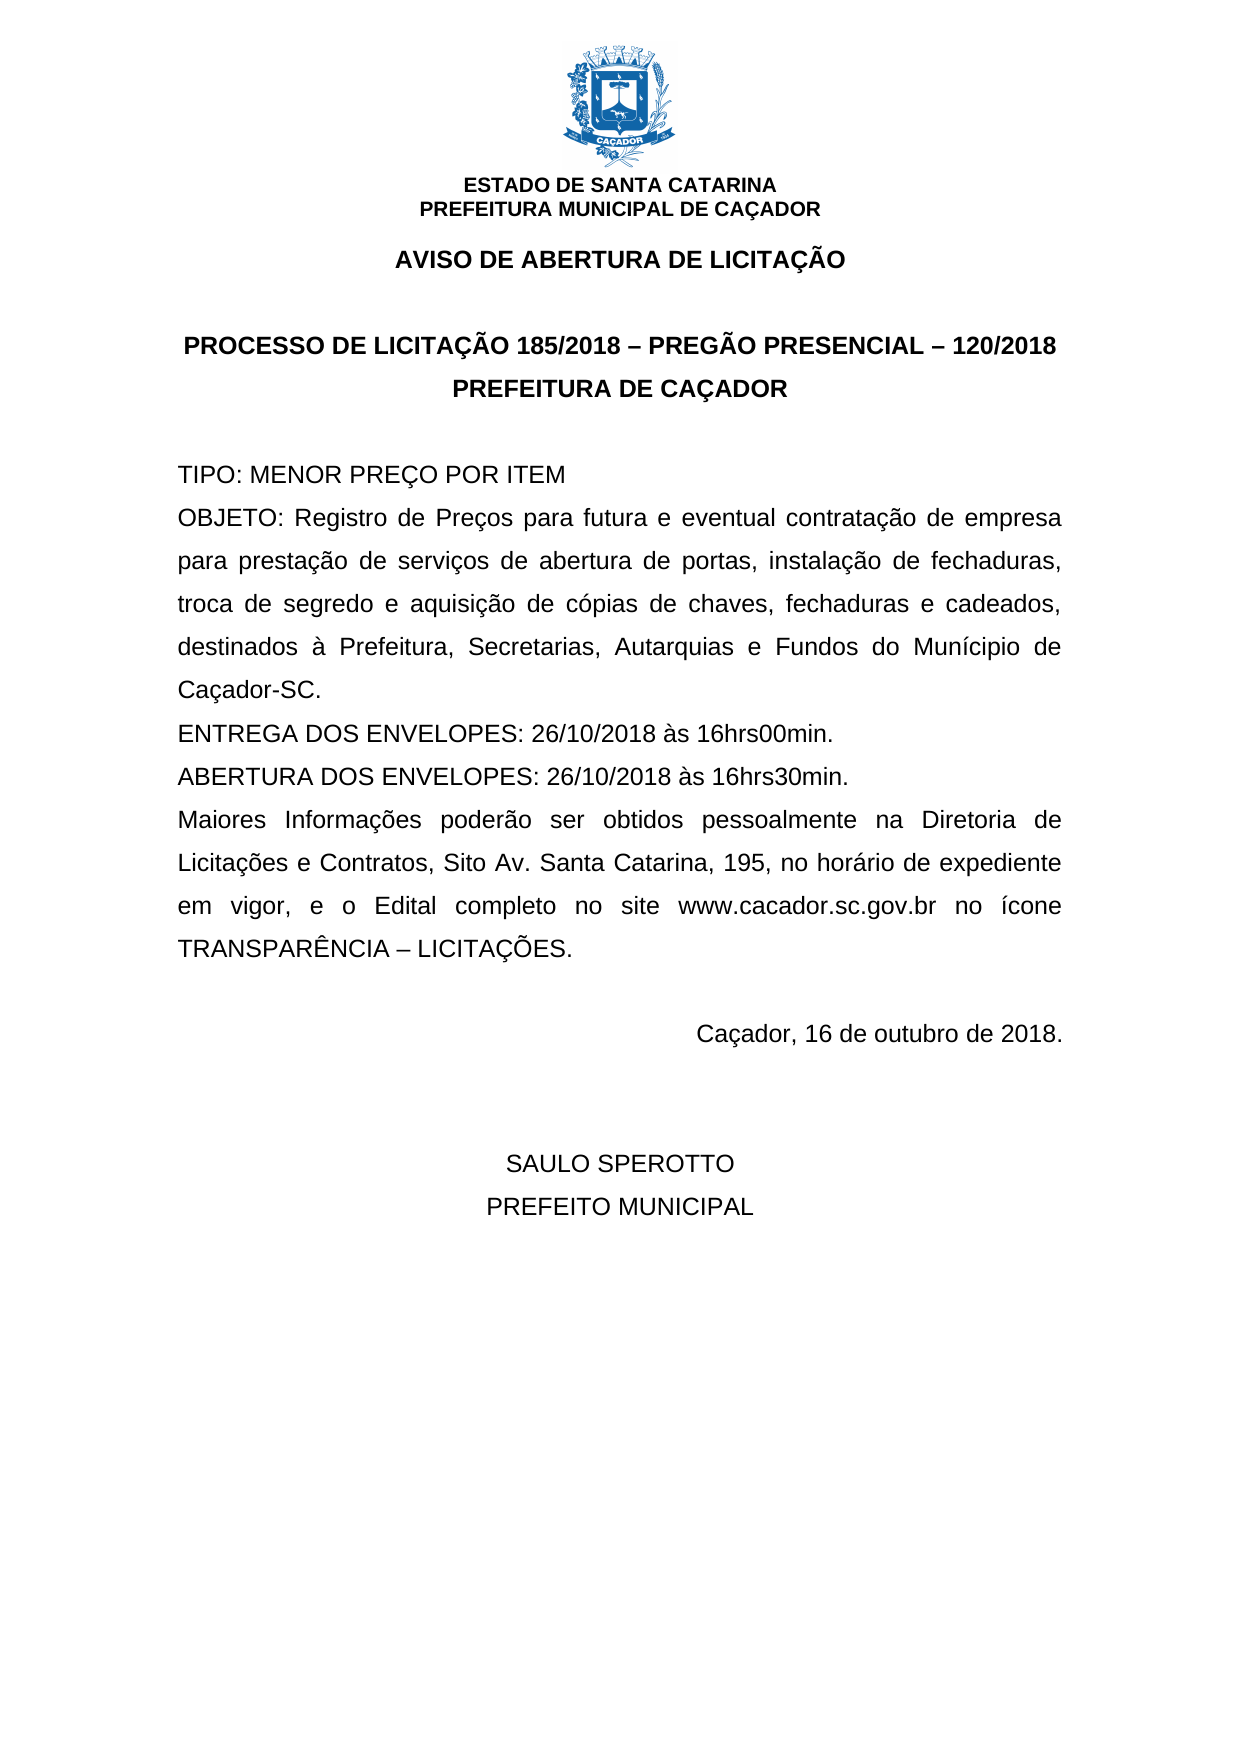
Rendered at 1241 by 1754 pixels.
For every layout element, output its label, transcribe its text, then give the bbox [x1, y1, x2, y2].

text TIPO: MENOR PREÇO POR ITEM [177, 460, 1063, 489]
text AVISO DE ABERTURA DE LICITAÇÃO [177, 245, 1063, 274]
text SAULO SPEROTTO [177, 1149, 1063, 1177]
text OBJETO: Registro de Preços para futura e eventual contratação de empresa para prestação de serviços de abertura de portas, instalação de fechaduras, troca de segredo e aquisição de cópias de chaves, fechaduras e cadeados, destinados à Prefeitura, Secretarias, Autarquias e Fundos do Munícipio de Caçador-SC. [177, 503, 1063, 704]
text Maiores Informações poderão ser obtidos pessoalmente na Diretoria de Licitações e Contratos, Sito Av. Santa Catarina, 195, no horário de expediente em vigor, e o Edital completo no site www.cacador.sc.gov.br no ícone TRANSPARÊNCIA – LICITAÇÕES. [177, 805, 1063, 963]
text ABERTURA DOS ENVELOPES: 26/10/2018 às 16hrs30min. [177, 762, 1063, 791]
text Caçador, 16 de outubro de 2018. [177, 1019, 1063, 1048]
text PREFEITO MUNICIPAL [177, 1192, 1063, 1221]
text ENTREGA DOS ENVELOPES: 26/10/2018 às 16hrs00min. [177, 719, 1063, 747]
picture [562, 41, 679, 174]
text PROCESSO DE LICITAÇÃO 185/2018 – PREGÃO PRESENCIAL – 120/2018 PREFEITURA DE CAÇADOR [177, 331, 1063, 403]
